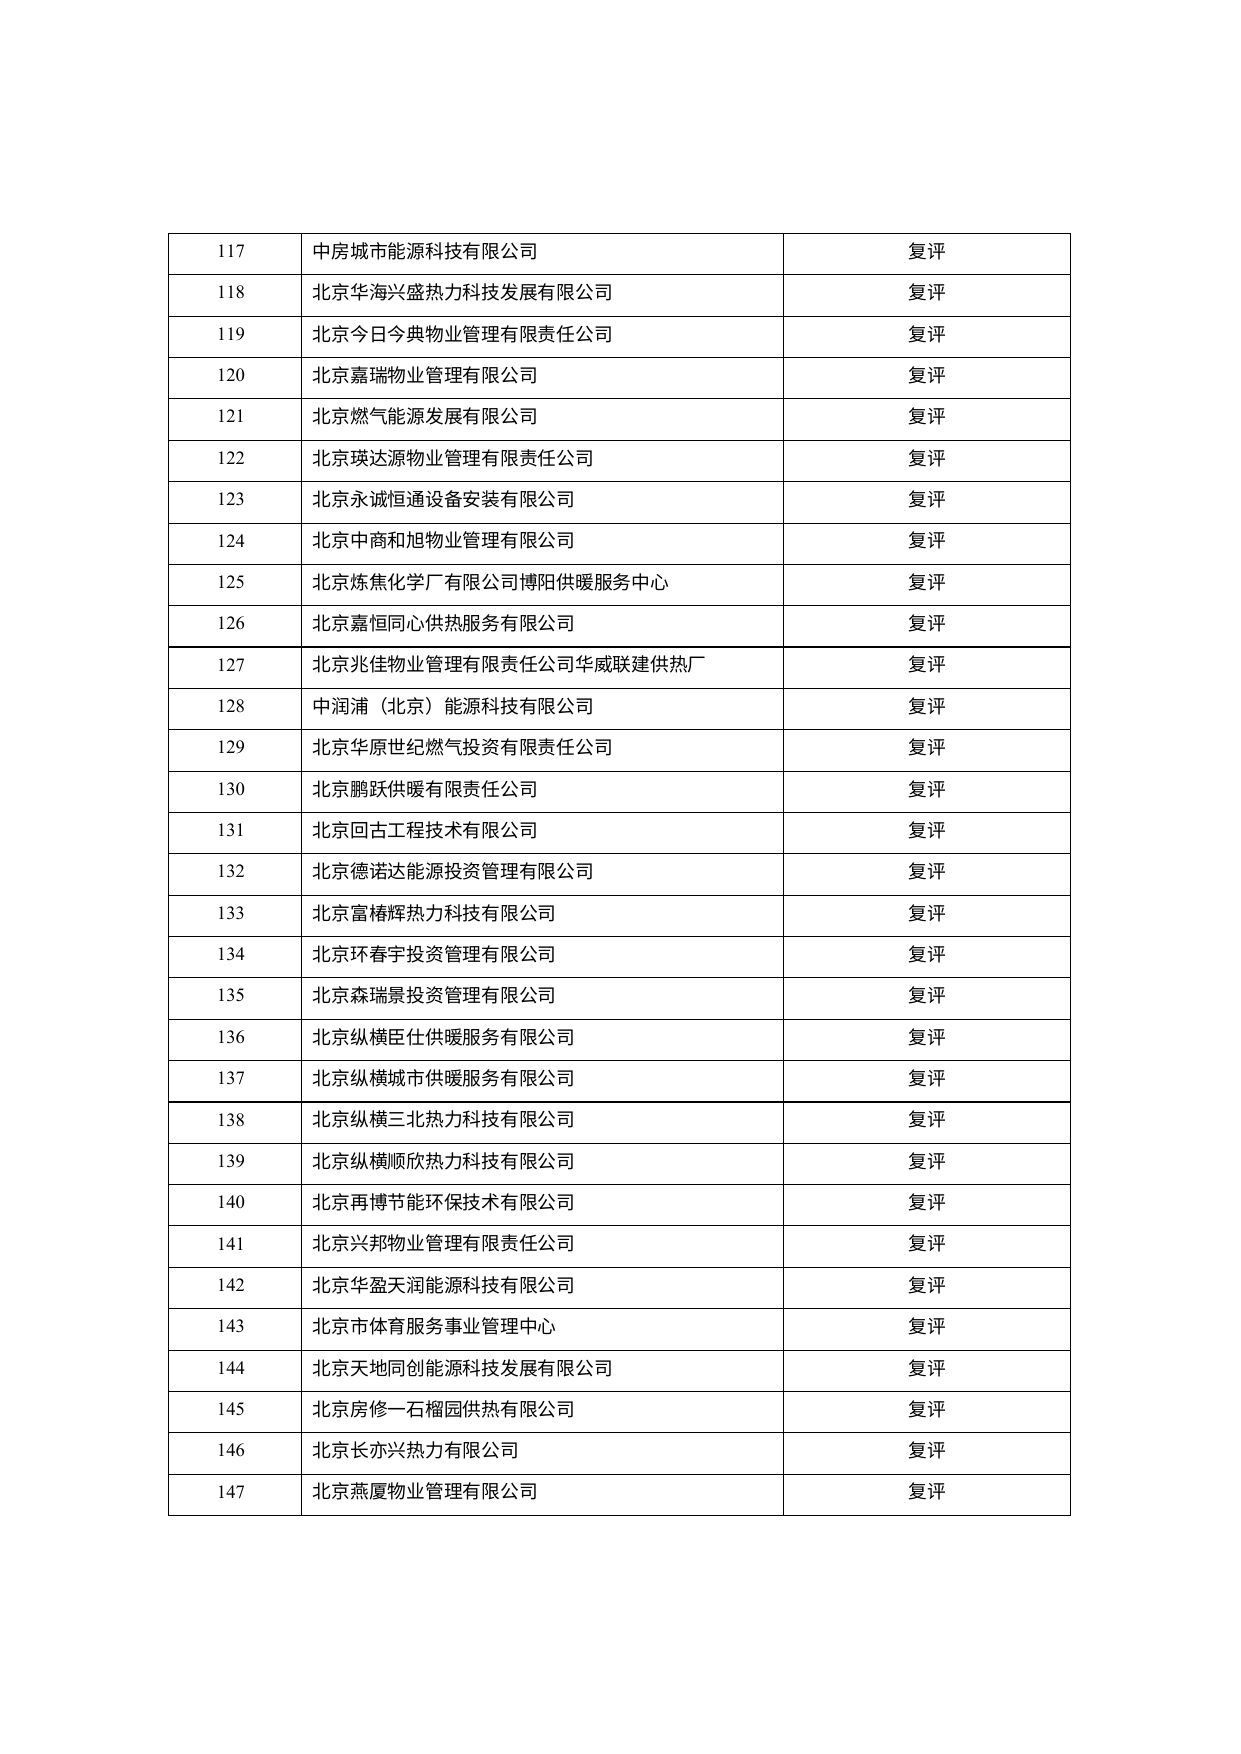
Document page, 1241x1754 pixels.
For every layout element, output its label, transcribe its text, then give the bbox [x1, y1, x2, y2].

table_cell [169, 1433, 301, 1473]
table_cell [169, 1351, 301, 1391]
table_cell 北京天地同创能源科技发展有限公司 [302, 1351, 783, 1391]
table_cell 复评 [784, 234, 1070, 274]
table_cell 北京今日今典物业管理有限责任公司 [302, 317, 783, 357]
table_cell [169, 896, 301, 936]
table_cell 北京纵横臣仕供暖服务有限公司 [302, 1020, 783, 1060]
table_cell 北京纵横城市供暖服务有限公司 [302, 1061, 783, 1101]
table_cell [169, 1392, 301, 1432]
table_cell 北京回古工程技术有限公司 [302, 813, 783, 853]
table_cell 复评 [784, 524, 1070, 564]
table_cell 复评 [784, 1433, 1070, 1473]
table_cell 北京纵横顺欣热力科技有限公司 [302, 1144, 783, 1184]
table_cell 复评 [784, 1061, 1070, 1101]
table_cell 复评 [784, 813, 1070, 853]
table_cell [169, 399, 301, 440]
table_cell 北京兴邦物业管理有限责任公司 [302, 1226, 783, 1267]
table_cell 北京房修一石榴园供热有限公司 [302, 1392, 783, 1432]
table_cell [169, 730, 301, 771]
table_cell 北京兆佳物业管理有限责任公司华威联建供热厂 [302, 648, 783, 688]
table_cell 复评 [784, 896, 1070, 936]
table_cell [169, 565, 301, 605]
table_cell 复评 [784, 1351, 1070, 1391]
table_cell [169, 1475, 301, 1515]
table_cell 复评 [784, 978, 1070, 1019]
table_cell 北京燃气能源发展有限公司 [302, 399, 783, 440]
table_cell 北京富椿辉热力科技有限公司 [302, 896, 783, 936]
table_cell 北京再博节能环保技术有限公司 [302, 1185, 783, 1225]
table_cell [169, 1185, 301, 1225]
table_cell [169, 441, 301, 481]
table_cell [169, 1103, 301, 1143]
table_cell 复评 [784, 1144, 1070, 1184]
table_cell [169, 1020, 301, 1060]
table_cell [169, 978, 301, 1019]
table_cell [169, 1144, 301, 1184]
table_cell [169, 648, 301, 688]
table_cell 复评 [784, 937, 1070, 977]
table_cell 北京环春宇投资管理有限公司 [302, 937, 783, 977]
table_cell 北京华原世纪燃气投资有限责任公司 [302, 730, 783, 771]
table_cell 北京永诚恒通设备安装有限公司 [302, 482, 783, 522]
table_cell [169, 689, 301, 729]
table_cell 北京嘉恒同心供热服务有限公司 [302, 606, 783, 646]
table_cell [169, 1309, 301, 1349]
table_cell 北京德诺达能源投资管理有限公司 [302, 854, 783, 894]
table_cell 北京中商和旭物业管理有限公司 [302, 524, 783, 564]
table_cell 复评 [784, 648, 1070, 688]
table_cell 中房城市能源科技有限公司 [302, 234, 783, 274]
table_cell 北京炼焦化学厂有限公司博阳供暖服务中心 [302, 565, 783, 605]
table_cell 复评 [784, 854, 1070, 894]
table_cell 北京燕厦物业管理有限公司 [302, 1475, 783, 1515]
table_cell 复评 [784, 358, 1070, 398]
table_cell 复评 [784, 1268, 1070, 1308]
table_cell [169, 1226, 301, 1267]
table_cell [169, 358, 301, 398]
table_cell [169, 234, 301, 274]
table_cell [169, 482, 301, 522]
table_cell 复评 [784, 772, 1070, 812]
table_cell 复评 [784, 565, 1070, 605]
table_cell 中润浦（北京）能源科技有限公司 [302, 689, 783, 729]
table_cell [169, 1268, 301, 1308]
table_cell 北京纵横三北热力科技有限公司 [302, 1103, 783, 1143]
table_cell 北京华海兴盛热力科技发展有限公司 [302, 275, 783, 316]
table_cell 复评 [784, 1185, 1070, 1225]
table_cell 北京鹏跃供暖有限责任公司 [302, 772, 783, 812]
table_cell [169, 854, 301, 894]
table_cell [169, 275, 301, 316]
table_cell 复评 [784, 1475, 1070, 1515]
table_cell [169, 606, 301, 646]
table_cell [169, 524, 301, 564]
table_cell [169, 317, 301, 357]
table_cell 复评 [784, 399, 1070, 440]
table_cell 复评 [784, 441, 1070, 481]
table_cell 北京嘉瑞物业管理有限公司 [302, 358, 783, 398]
table_cell 复评 [784, 1020, 1070, 1060]
table_cell 北京市体育服务事业管理中心 [302, 1309, 783, 1349]
table_cell 复评 [784, 606, 1070, 646]
table_cell 北京长亦兴热力有限公司 [302, 1433, 783, 1473]
table_cell [169, 813, 301, 853]
table_cell 复评 [784, 1103, 1070, 1143]
table_cell 复评 [784, 730, 1070, 771]
table_cell 北京森瑞景投资管理有限公司 [302, 978, 783, 1019]
table_cell [169, 937, 301, 977]
table_cell 复评 [784, 689, 1070, 729]
table_cell 复评 [784, 275, 1070, 316]
table_cell 北京华盈天润能源科技有限公司 [302, 1268, 783, 1308]
table_cell 北京瑛达源物业管理有限责任公司 [302, 441, 783, 481]
table_cell [169, 772, 301, 812]
table_cell 复评 [784, 482, 1070, 522]
table_cell 复评 [784, 1226, 1070, 1267]
table_cell 复评 [784, 1392, 1070, 1432]
table_cell [169, 1061, 301, 1101]
table_cell 复评 [784, 317, 1070, 357]
table_cell 复评 [784, 1309, 1070, 1349]
